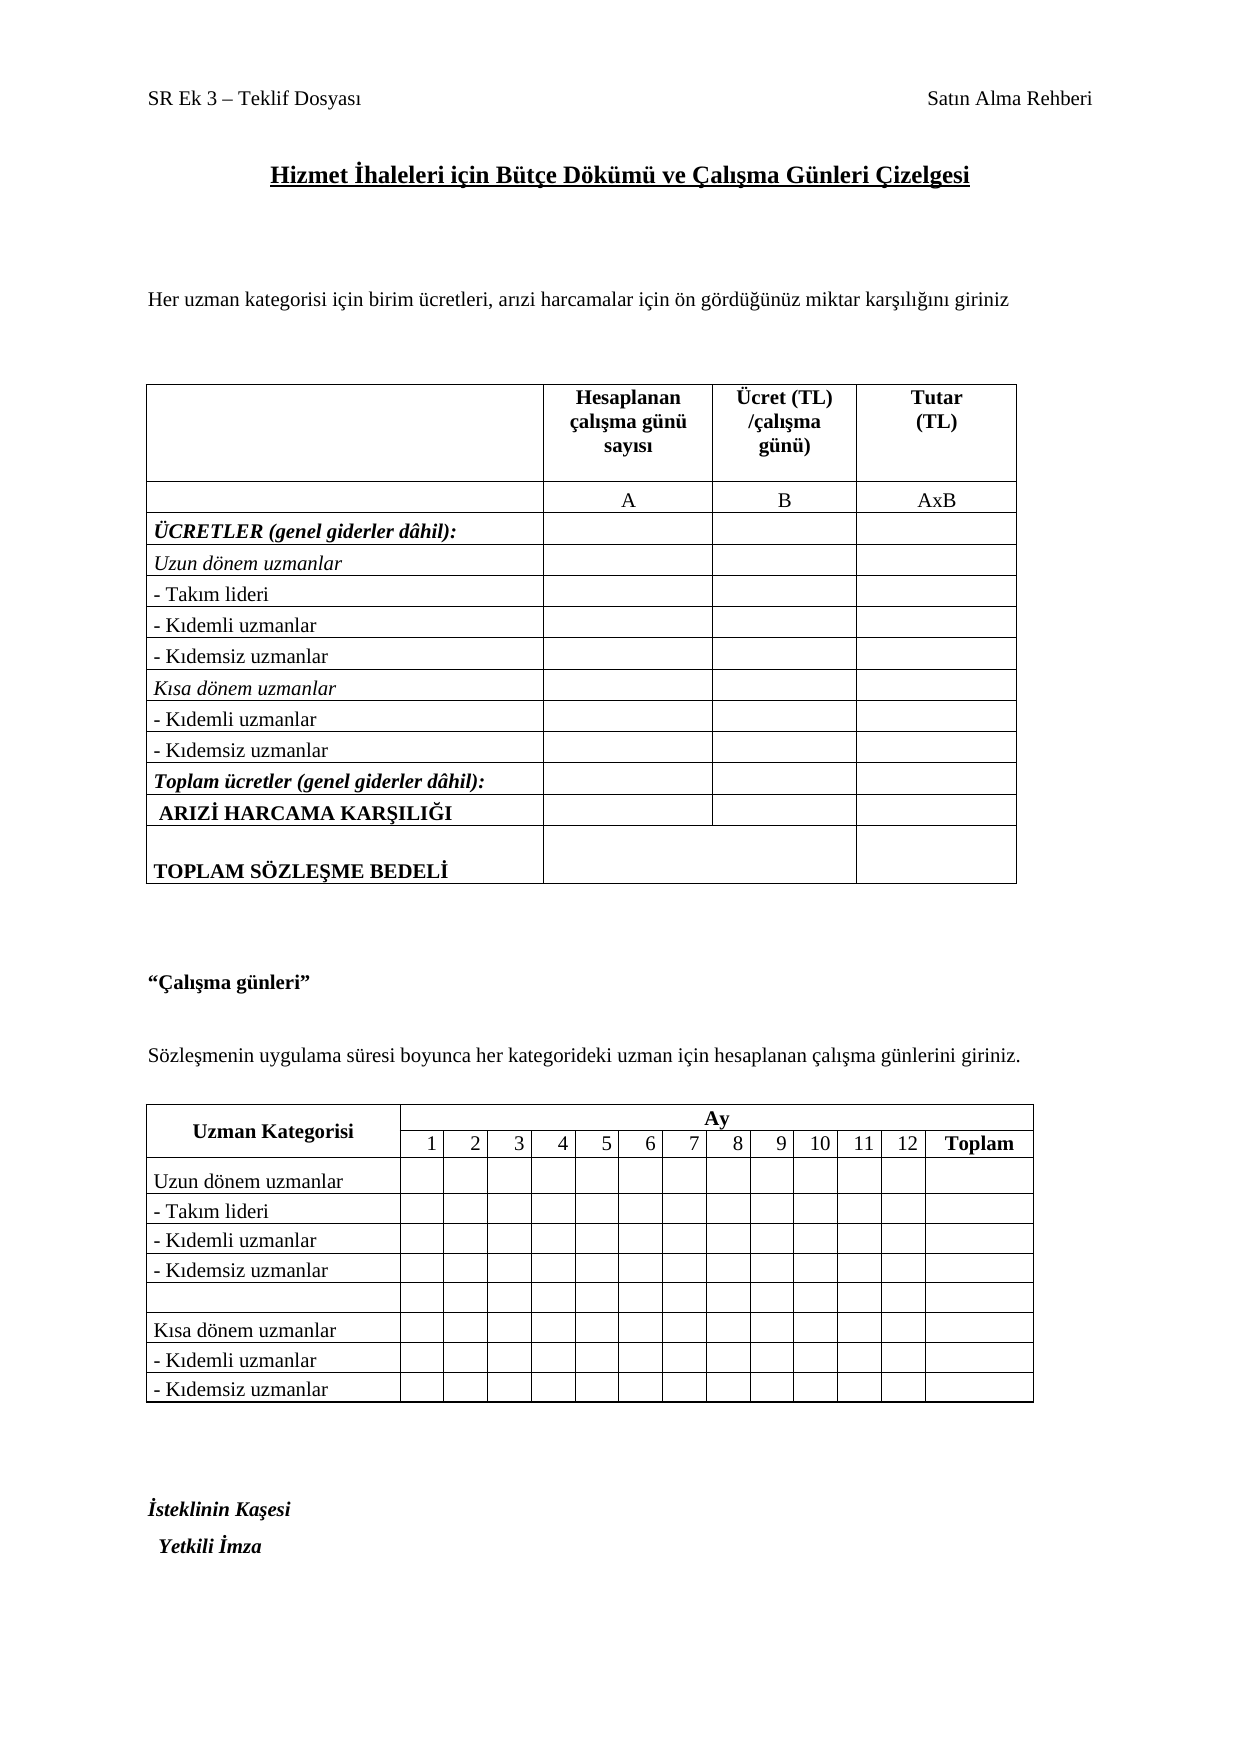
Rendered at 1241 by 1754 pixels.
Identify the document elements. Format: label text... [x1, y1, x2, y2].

table_cell [576, 1224, 618, 1252]
table_cell [857, 513, 1016, 543]
table_cell 11 [838, 1131, 881, 1157]
table_cell [147, 1283, 400, 1312]
table_cell - Takım lideri [147, 1194, 400, 1223]
table_cell 2 [444, 1131, 487, 1157]
table_cell [751, 1254, 793, 1282]
table_cell 9 [751, 1131, 793, 1157]
table_cell [926, 1158, 1033, 1193]
table_cell [444, 1373, 487, 1401]
table_cell [544, 795, 712, 825]
table_cell [488, 1283, 531, 1312]
table_cell [544, 701, 712, 731]
table_cell [794, 1313, 837, 1342]
table_cell - Kıdemsiz uzmanlar [147, 1373, 400, 1401]
table_cell [926, 1254, 1033, 1282]
table_cell [838, 1254, 881, 1282]
table_cell [838, 1343, 881, 1372]
table_cell - Kıdemsiz uzmanlar [147, 638, 543, 668]
table_cell B [713, 482, 856, 512]
table_cell [713, 701, 856, 731]
table_cell [751, 1373, 793, 1401]
table_cell - Kıdemsiz uzmanlar [147, 732, 543, 762]
table_cell [663, 1194, 706, 1223]
table_cell [488, 1224, 531, 1252]
table_cell [544, 826, 856, 883]
table_cell [838, 1373, 881, 1401]
table_cell [488, 1373, 531, 1401]
table_cell [882, 1224, 925, 1252]
table_cell [544, 576, 712, 606]
table_cell [576, 1313, 618, 1342]
table_cell [663, 1158, 706, 1193]
table_cell [488, 1254, 531, 1282]
table_cell [544, 545, 712, 575]
table_cell [576, 1343, 618, 1372]
table_cell [857, 763, 1016, 793]
table_cell [619, 1343, 662, 1372]
table_cell [794, 1343, 837, 1372]
table_cell [794, 1158, 837, 1193]
table_cell 12 [882, 1131, 925, 1157]
table_cell [707, 1313, 750, 1342]
table_cell [532, 1158, 575, 1193]
table_cell [444, 1343, 487, 1372]
table_cell [926, 1283, 1033, 1312]
table_cell [838, 1283, 881, 1312]
table_cell - Takım lideri [147, 576, 543, 606]
table_cell [713, 670, 856, 700]
table_header Ücret (TL) /çalışma günü) [713, 385, 856, 481]
table_cell [751, 1224, 793, 1252]
table_cell [619, 1373, 662, 1401]
table_cell [707, 1254, 750, 1282]
table_cell 8 [707, 1131, 750, 1157]
table_cell [544, 607, 712, 637]
table_cell - Kıdemli uzmanlar [147, 701, 543, 731]
table_cell [619, 1224, 662, 1252]
table_cell Toplam [926, 1131, 1033, 1157]
table_cell [619, 1194, 662, 1223]
table_cell [882, 1313, 925, 1342]
table_cell [882, 1194, 925, 1223]
table_cell [857, 545, 1016, 575]
table_header [147, 385, 543, 481]
table_header Hesaplanan çalışma günü sayısı [544, 385, 712, 481]
table_cell [576, 1194, 618, 1223]
table_cell [707, 1283, 750, 1312]
table_cell TOPLAM SÖZLEŞME BEDELİ [147, 826, 543, 883]
table_cell [544, 732, 712, 762]
table_cell [707, 1224, 750, 1252]
table_cell AxB [857, 482, 1016, 512]
table_cell [751, 1194, 793, 1223]
table_cell [751, 1158, 793, 1193]
table_cell [663, 1283, 706, 1312]
table_cell Uzun dönem uzmanlar [147, 545, 543, 575]
table_cell [713, 732, 856, 762]
text Sözleşmenin uygulama süresi boyunca her kategorideki uzman için hesaplanan çalışma günlerini giriniz. [148, 1043, 1093, 1067]
table_cell [857, 826, 1016, 883]
table_cell [401, 1194, 443, 1223]
table_cell 7 [663, 1131, 706, 1157]
table_cell [794, 1224, 837, 1252]
table_cell [794, 1254, 837, 1282]
table_cell [857, 732, 1016, 762]
table_cell [857, 607, 1016, 637]
table_cell 6 [619, 1131, 662, 1157]
table_cell [882, 1343, 925, 1372]
table_cell [707, 1373, 750, 1401]
table_header Uzman Kategorisi [147, 1105, 400, 1157]
table_cell [532, 1313, 575, 1342]
table_cell [532, 1373, 575, 1401]
table_cell 10 [794, 1131, 837, 1157]
table_cell [751, 1283, 793, 1312]
table_cell [838, 1224, 881, 1252]
table_cell [857, 701, 1016, 731]
table_cell A [544, 482, 712, 512]
table_header Tutar (TL) [857, 385, 1016, 481]
table_cell [663, 1254, 706, 1282]
table_cell [488, 1313, 531, 1342]
table_cell [619, 1283, 662, 1312]
table_cell Uzun dönem uzmanlar [147, 1158, 400, 1193]
table_cell [401, 1283, 443, 1312]
table_cell [926, 1343, 1033, 1372]
table_header Ay [401, 1105, 1033, 1130]
table_cell [576, 1158, 618, 1193]
table_cell [444, 1254, 487, 1282]
table_cell [401, 1373, 443, 1401]
table_cell [794, 1283, 837, 1312]
table_cell [401, 1313, 443, 1342]
table_cell [857, 795, 1016, 825]
table_cell [401, 1158, 443, 1193]
table_cell [926, 1194, 1033, 1223]
table_cell [926, 1373, 1033, 1401]
table_cell [713, 795, 856, 825]
table_cell - Kıdemli uzmanlar [147, 607, 543, 637]
table_cell [401, 1224, 443, 1252]
table_cell - Kıdemli uzmanlar [147, 1224, 400, 1252]
table_cell [882, 1158, 925, 1193]
table_cell [707, 1343, 750, 1372]
table_cell ARIZİ HARCAMA KARŞILIĞI [147, 795, 543, 825]
table_cell [926, 1313, 1033, 1342]
table_cell [838, 1313, 881, 1342]
table_cell - Kıdemsiz uzmanlar [147, 1254, 400, 1282]
table_cell [532, 1194, 575, 1223]
table_cell [857, 670, 1016, 700]
table_cell [544, 513, 712, 543]
table_cell 3 [488, 1131, 531, 1157]
table_cell [794, 1194, 837, 1223]
table_cell [401, 1343, 443, 1372]
table_cell 1 [401, 1131, 443, 1157]
table_cell [713, 545, 856, 575]
table_cell [544, 638, 712, 668]
table_cell [713, 513, 856, 543]
table_cell [576, 1373, 618, 1401]
table_cell [444, 1224, 487, 1252]
table_cell Kısa dönem uzmanlar [147, 670, 543, 700]
table_cell [751, 1313, 793, 1342]
table_cell [488, 1194, 531, 1223]
table_cell [882, 1254, 925, 1282]
table_cell [532, 1343, 575, 1372]
table_cell [444, 1194, 487, 1223]
table_cell [663, 1373, 706, 1401]
table_cell [707, 1194, 750, 1223]
table_cell [882, 1283, 925, 1312]
table_cell Toplam ücretler (genel giderler dâhil): [147, 763, 543, 793]
table_cell [576, 1283, 618, 1312]
table_cell - Kıdemli uzmanlar [147, 1343, 400, 1372]
table_cell [926, 1224, 1033, 1252]
table_cell [576, 1254, 618, 1282]
table_cell [713, 607, 856, 637]
table_cell [882, 1373, 925, 1401]
text Her uzman kategorisi için birim ücretleri, arızi harcamalar için ön gördüğünüz miktar karşılığını giriniz [148, 287, 1093, 311]
table_cell [444, 1158, 487, 1193]
table_cell [488, 1343, 531, 1372]
table_cell [619, 1158, 662, 1193]
table_cell [857, 576, 1016, 606]
table_cell ÜCRETLER (genel giderler dâhil): [147, 513, 543, 543]
table_cell [663, 1313, 706, 1342]
table_cell [544, 670, 712, 700]
text Yetkili İmza [148, 1534, 1093, 1558]
table_cell [713, 576, 856, 606]
table_cell [444, 1313, 487, 1342]
table_cell [838, 1194, 881, 1223]
table_cell [401, 1254, 443, 1282]
table_cell 4 [532, 1131, 575, 1157]
table_cell [532, 1283, 575, 1312]
text İsteklinin Kaşesi [148, 1497, 1093, 1521]
table_cell [707, 1158, 750, 1193]
table_cell [857, 638, 1016, 668]
table_cell [713, 638, 856, 668]
table_cell [544, 763, 712, 793]
table_cell [619, 1313, 662, 1342]
table_cell [663, 1224, 706, 1252]
table_cell [794, 1373, 837, 1401]
table_cell [751, 1343, 793, 1372]
text “Çalışma günleri” [148, 970, 1093, 994]
table_cell [444, 1283, 487, 1312]
table_cell [488, 1158, 531, 1193]
table_cell [838, 1158, 881, 1193]
table_cell Kısa dönem uzmanlar [147, 1313, 400, 1342]
table_cell [532, 1224, 575, 1252]
text Hizmet İhaleleri için Bütçe Dökümü ve Çalışma Günleri Çizelgesi [148, 160, 1093, 189]
table_cell [532, 1254, 575, 1282]
table_cell [663, 1343, 706, 1372]
table_cell [619, 1254, 662, 1282]
table_cell [713, 763, 856, 793]
table_cell [147, 482, 543, 512]
table_cell 5 [576, 1131, 618, 1157]
